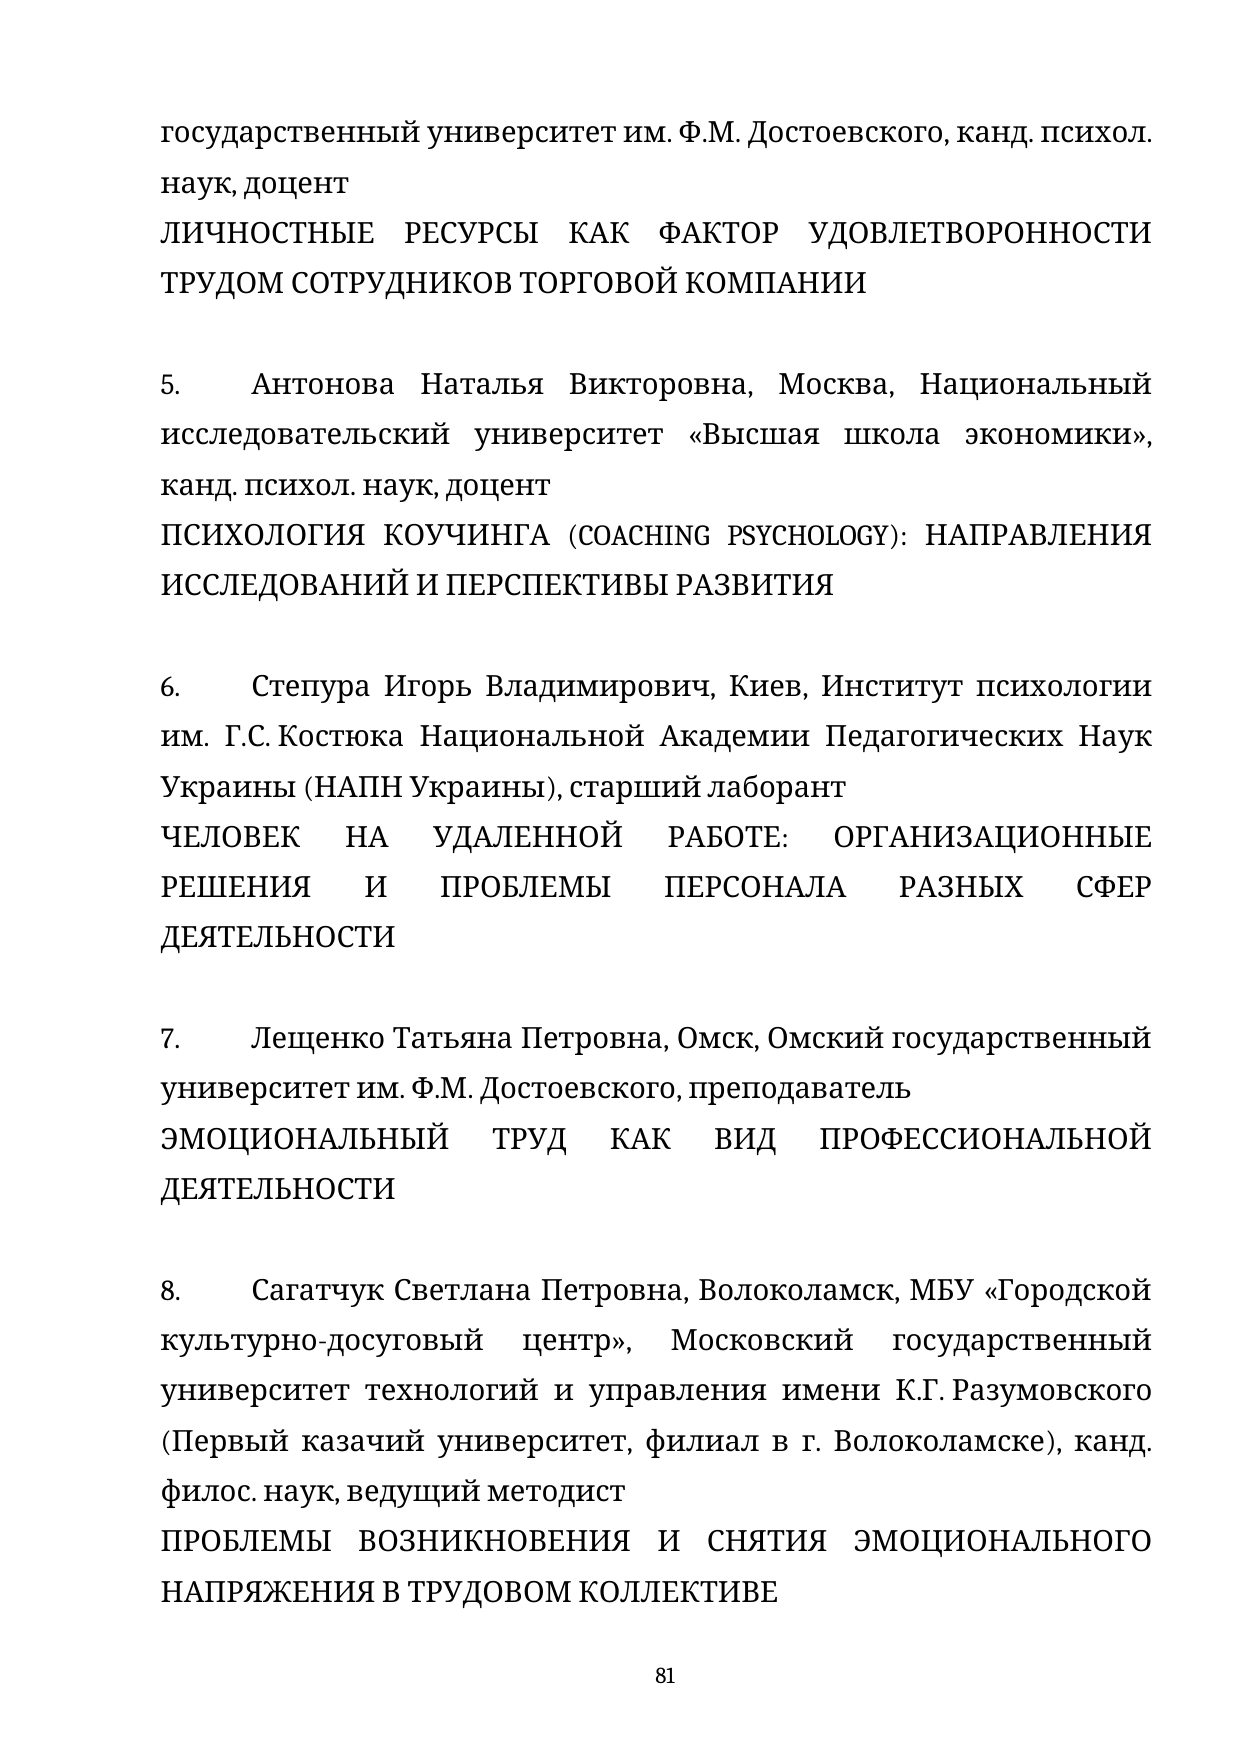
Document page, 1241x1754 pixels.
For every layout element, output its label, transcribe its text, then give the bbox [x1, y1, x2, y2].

list Антонова Наталья Викторовна, Москва, Национальный исследовательский университет «Высшая школа экономики», канд. психол. наук, доцент [160, 368, 1153, 502]
text ЧЕЛОВЕК НА УДАЛЕННОЙ РАБОТЕ: ОРГАНИЗАЦИОННЫЕ РЕШЕНИЯ И ПРОБЛЕМЫ ПЕРСОНАЛА РАЗНЫХ СФЕР ДЕЯТЕЛЬНОСТИ [160, 821, 1153, 955]
list Лещенко Татьяна Петровна, Омск, Омский государственный университет им. Ф.М. Достоевского, преподаватель [160, 1022, 1152, 1106]
list ПСИХОЛОГИЯ КОУЧИНГА (COACHING PSYCHOLOGY): НАПРАВЛЕНИЯ ИССЛЕДОВАНИЙ И ПЕРСПЕКТИВЫ РАЗВИТИЯ [160, 519, 1153, 603]
list Степура Игорь Владимирович, Киев, Институт психологии им. Г.С. Костюка Национальной Академии Педагогических Наук Украины (НАПН Украины), старший лаборант [160, 670, 1153, 804]
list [160, 117, 1153, 201]
list Сагатчук Светлана Петровна, Волоколамск, МБУ «Городской культурно-досуговый центр», Московский государственный университет технологий и управления имени К.Г. Разумовского (Первый казачий университет, филиал в г. Волоколамске), канд. филос. наук, ведущий методист [160, 1274, 1152, 1509]
list ПРОБЛЕМЫ ВОЗНИКНОВЕНИЯ И СНЯТИЯ ЭМОЦИОНАЛЬНОГО НАПРЯЖЕНИЯ В ТРУДОВОМ КОЛЛЕКТИВЕ [160, 1526, 1153, 1609]
list ЭМОЦИОНАЛЬНЫЙ ТРУД КАК ВИД ПРОФЕССИОНАЛЬНОЙ ДЕЯТЕЛЬНОСТИ [160, 1123, 1153, 1207]
list ЛИЧНОСТНЫЕ РЕСУРСЫ КАК ФАКТОР УДОВЛЕТВОРОННОСТИ ТРУДОМ СОТРУДНИКОВ ТОРГОВОЙ КОМПАНИИ [160, 217, 1153, 301]
